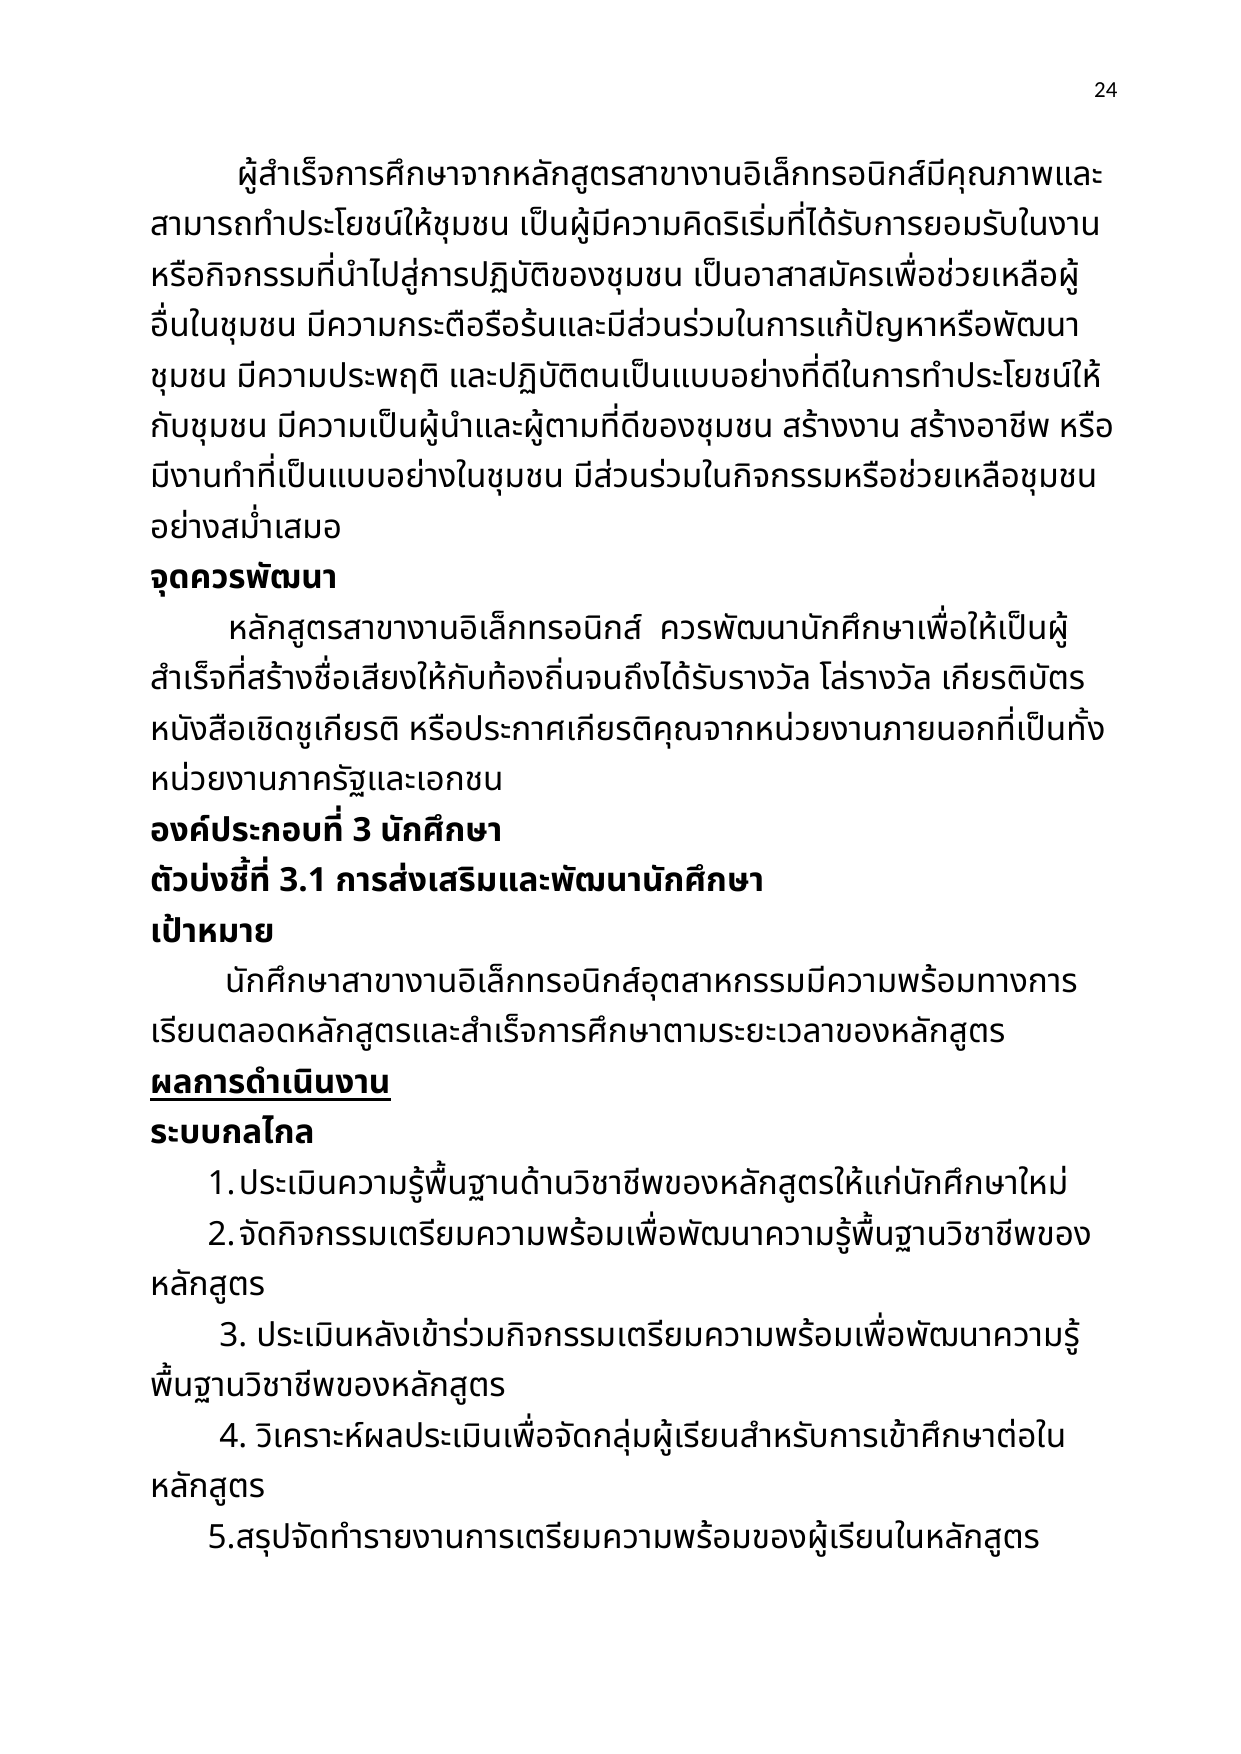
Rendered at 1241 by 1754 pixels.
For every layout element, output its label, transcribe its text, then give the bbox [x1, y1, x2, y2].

text ตัวบ่งชี้ที่ 3.1 การส่งเสริมและพัฒนานักศึกษา [150, 856, 1117, 907]
list จัดกิจกรรมเตรียมความพร้อมเพื่อพัฒนาความรู้พื้นฐานวิชาชีพของหลักสูตร [150, 1209, 1117, 1310]
text จุดควรพัฒนา [150, 553, 1117, 604]
text 3. ประเมินหลังเข้าร่วมกิจกรรมเตรียมความพร้อมเพื่อพัฒนาความรู้พื้นฐานวิชาชีพของหลักสูตร [150, 1310, 1117, 1411]
text หลักสูตรสาขางานอิเล็กทรอนิกส์ ควรพัฒนานักศึกษาเพื่อให้เป็นผู้สำเร็จที่สร้างชื่อเสียงให้กับท้องถิ่นจนถึงได้รับรางวัล โล่รางวัล เกียรติบัตร หนังสือเชิดชูเกียรติ หรือประกาศเกียรติคุณจากหน่วยงานภายนอกที่เป็นทั้งหน่วยงานภาครัฐและเอกชน [150, 604, 1117, 805]
text องค์ประกอบที่ 3 นักศึกษา [150, 805, 1117, 856]
text เป้าหมาย [150, 907, 1117, 957]
text ผู้สำเร็จการศึกษาจากหลักสูตรสาขางานอิเล็กทรอนิกส์มีคุณภาพและสามารถทำประโยชน์ให้ชุมชน เป็นผู้มีความคิดริเริ่มที่ได้รับการยอมรับในงานหรือกิจกรรมที่นำไปสู่การปฏิบัติของชุมชน เป็นอาสาสมัครเพื่อช่วยเหลือผู้อื่นในชุมชน มีความกระตือรือร้นและมีส่วนร่วมในการแก้ปัญหาหรือพัฒนาชุมชน มีความประพฤติ และปฏิบัติตนเป็นแบบอย่างที่ดีในการทำประโยชน์ให้กับชุมชน มีความเป็นผู้นำและผู้ตามที่ดีของชุมชน สร้างงาน สร้างอาชีพ หรือมีงานทำที่เป็นแบบอย่างในชุมชน มีส่วนร่วมในกิจกรรมหรือช่วยเหลือชุมชนอย่างสม่ำเสมอ [150, 150, 1117, 553]
text ระบบกลไกล [150, 1108, 1117, 1159]
text ผลการดำเนินงาน [150, 1058, 1117, 1108]
text นักศึกษาสาขางานอิเล็กทรอนิกส์อุตสาหกรรมมีความพร้อมทางการเรียนตลอดหลักสูตรและสำเร็จการศึกษาตามระยะเวลาของหลักสูตร [150, 957, 1117, 1058]
list ประเมินความรู้พื้นฐานด้านวิชาชีพของหลักสูตรให้แก่นักศึกษาใหม่ [150, 1159, 1117, 1209]
text 5.สรุปจัดทำรายงานการเตรียมความพร้อมของผู้เรียนในหลักสูตร [207, 1512, 1117, 1563]
text 4. วิเคราะห์ผลประเมินเพื่อจัดกลุ่มผู้เรียนสำหรับการเข้าศึกษาต่อในหลักสูตร [150, 1411, 1117, 1512]
